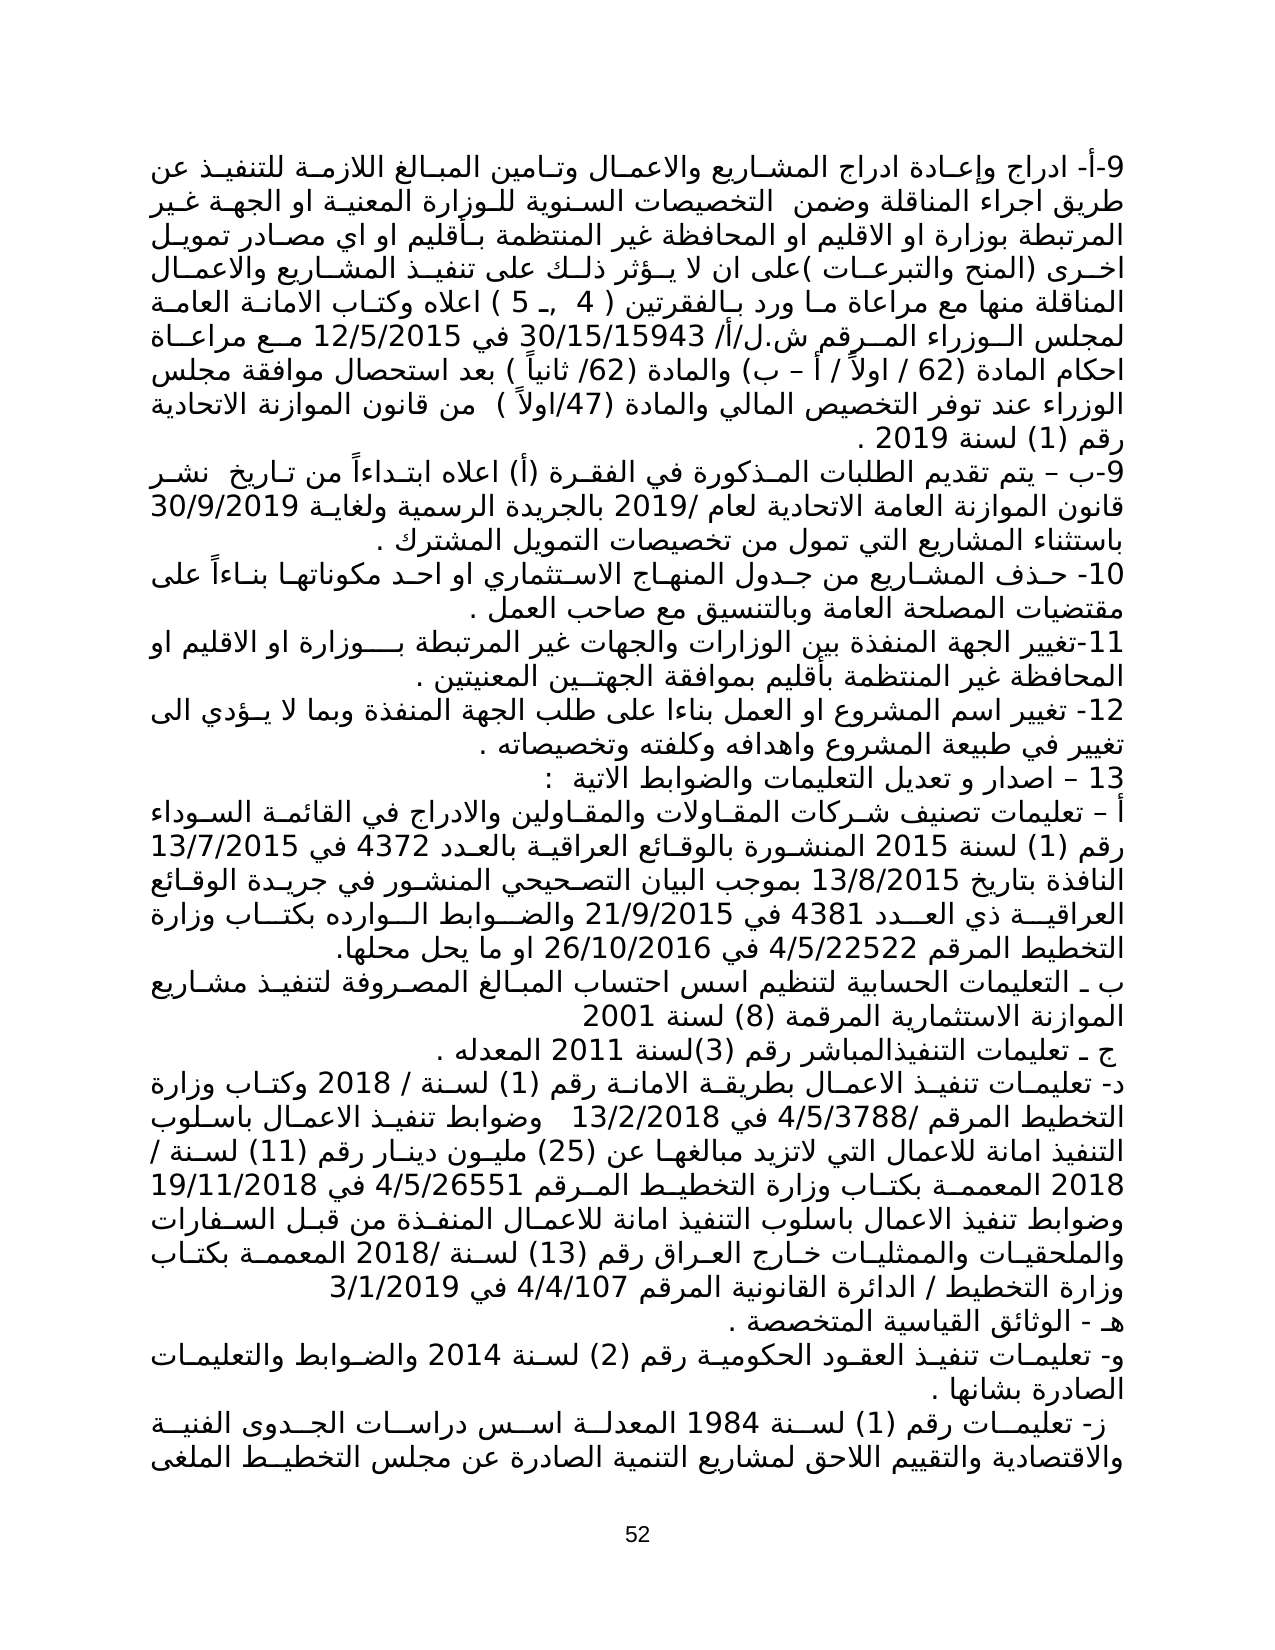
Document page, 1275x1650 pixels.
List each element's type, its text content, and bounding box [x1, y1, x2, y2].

text 9-أ- ادراج وإعادة ادراج المشاريع والاعمال وتامين المبالغ اللازمة للتنفيذ عن طريق اجراء المناقلة وضمن التخصيصات السنوية للوزارة المعنية او الجهة غير المرتبطة بوزارة او الاقليم او المحافظة غير المنتظمة بأقليم او اي مصادر تمويل اخرى (المنح والتبرعات )على ان لا يؤثر ذلك على تنفيذ المشاريع والاعمال المناقلة منها مع مراعاة ما ورد بالفقرتين ( 4 , 5 ) اعلاه وكتاب الامانة العامة لمجلس الوزراء المرقم ش.ل/أ/ 30/15/15943 في 12/5/2015 مع مراعاة احكام المادة (62 / اولاً / أ – ب) والمادة (62/ ثانياً ) بعد استحصال موافقة مجلس الوزراء عند توفر التخصيص المالي والمادة (47/اولاً ) من قانون الموازنة الاتحادية رقم (1) لسنة 2019 . [150, 150, 1125, 456]
text 12- تغيير اسم المشروع او العمل بناءا على طلب الجهة المنفذة وبما لا يؤدي الى تغيير في طبيعة المشروع واهدافه وكلفته وتخصيصاته . [150, 693, 1125, 761]
text 11-تغيير الجهة المنفذة بين الوزارات والجهات غير المرتبطة بــوزارة او الاقليم او المحافظة غير المنتظمة بأقليم بموافقة الجهتــين المعنيتين . [150, 625, 1125, 693]
text 9-ب – يتم تقديم الطلبات المذكورة في الفقرة (أ) اعلاه ابتداءاً من تاريخ نشر قانون الموازنة العامة الاتحادية لعام /2019 بالجريدة الرسمية ولغاية 30/9/2019 باستثناء المشاريع التي تمول من تخصيصات التمويل المشترك . [150, 456, 1125, 557]
text أ – تعليمات تصنيف شركات المقاولات والمقاولين والادراج في القائمة السوداء رقم (1) لسنة 2015 المنشورة بالوقائع العراقية بالعدد 4372 في 13/7/2015 النافذة بتاريخ 13/8/2015 بموجب البيان التصحيحي المنشور في جريدة الوقائع العراقية ذي العدد 4381 في 21/9/2015 والضوابط الوارده بكتاب وزارة التخطيط المرقم 4/5/22522 في 26/10/2016 او ما يحل محلها. [150, 795, 1125, 965]
text 13 – اصدار و تعديل التعليمات والضوابط الاتية : [150, 761, 1125, 795]
text و- تعليمات تنفيذ العقود الحكومية رقم (2) لسنة 2014 والضوابط والتعليمات الصادرة بشانها . [150, 1338, 1125, 1406]
text د- تعليمات تنفيذ الاعمال بطريقة الامانة رقم (1) لسنة / 2018 وكتاب وزارة التخطيط المرقم /4/5/3788 في 13/2/2018 وضوابط تنفيذ الاعمال باسلوب التنفيذ امانة للاعمال التي لاتزيد مبالغها عن (25) مليون دينار رقم (11) لسنة /2018 المعممة بكتاب وزارة التخطيط المرقم 4/5/26551 في 19/11/2018 وضوابط تنفيذ الاعمال باسلوب التنفيذ امانة للاعمال المنفذة من قبل السفارات والملحقيات والممثليات خارج العراق رقم (13) لسنة /2018 المعممة بكتاب وزارة التخطيط / الدائرة القانونية المرقم 4/4/107 في 3/1/2019 [150, 1067, 1125, 1304]
text ج ـ تعليمات التنفيذالمباشر رقم (3)لسنة 2011 المعدله . [150, 1033, 1125, 1067]
text هـ - الوثائق القياسية المتخصصة . [150, 1304, 1125, 1338]
text ب ـ التعليمات الحسابية لتنظيم اسس احتساب المبالغ المصروفة لتنفيذ مشاريع الموازنة الاستثمارية المرقمة (8) لسنة 2001 [150, 965, 1125, 1033]
text 10- حذف المشاريع من جدول المنهاج الاستثماري او احد مكوناتها بناءاً على مقتضيات المصلحة العامة وبالتنسيق مع صاحب العمل . [150, 557, 1125, 625]
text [150, 1406, 1125, 1474]
